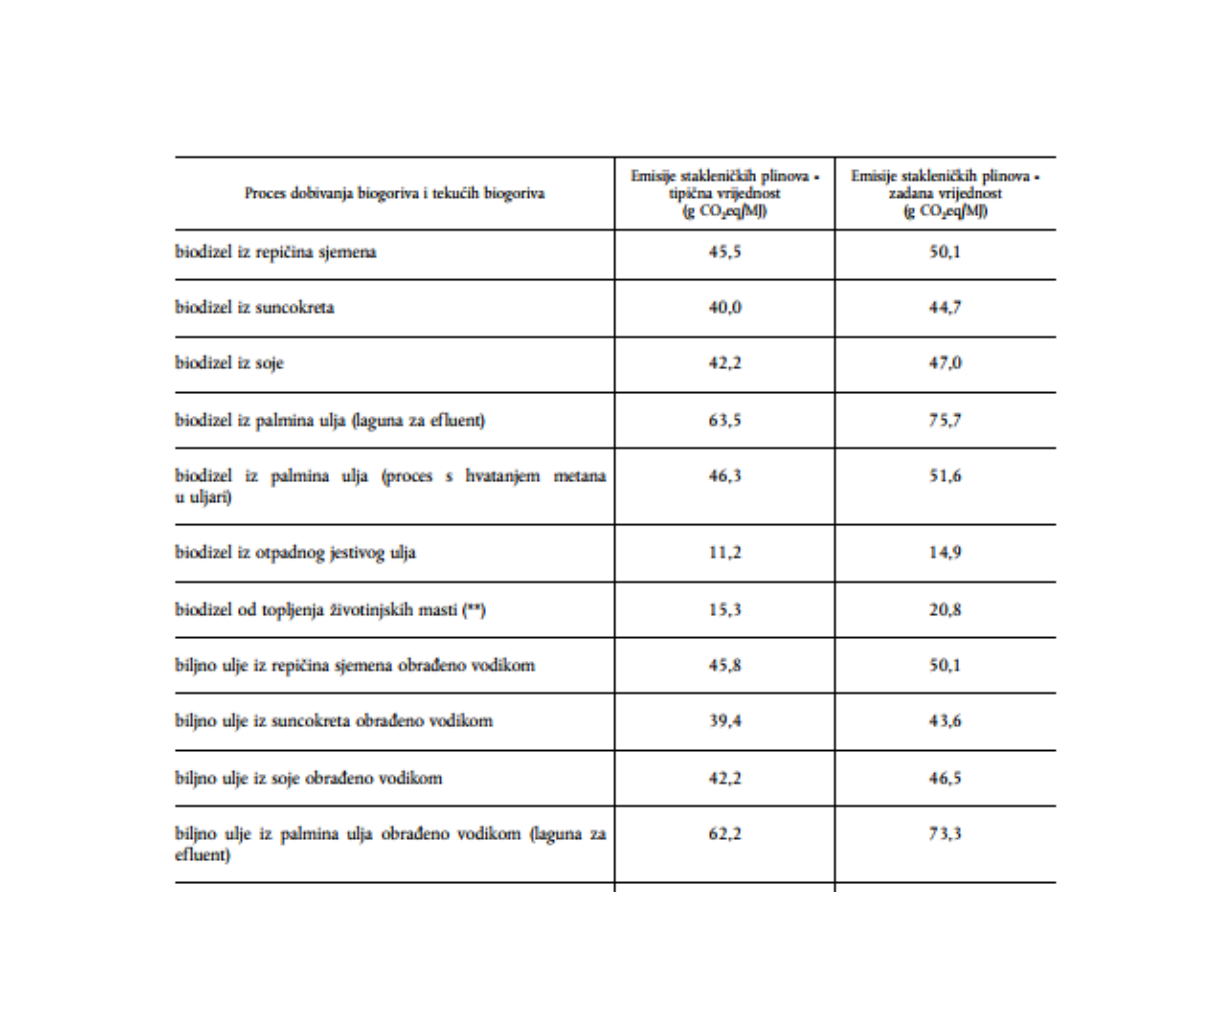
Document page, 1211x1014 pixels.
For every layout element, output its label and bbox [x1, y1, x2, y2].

picture [170, 150, 1070, 892]
